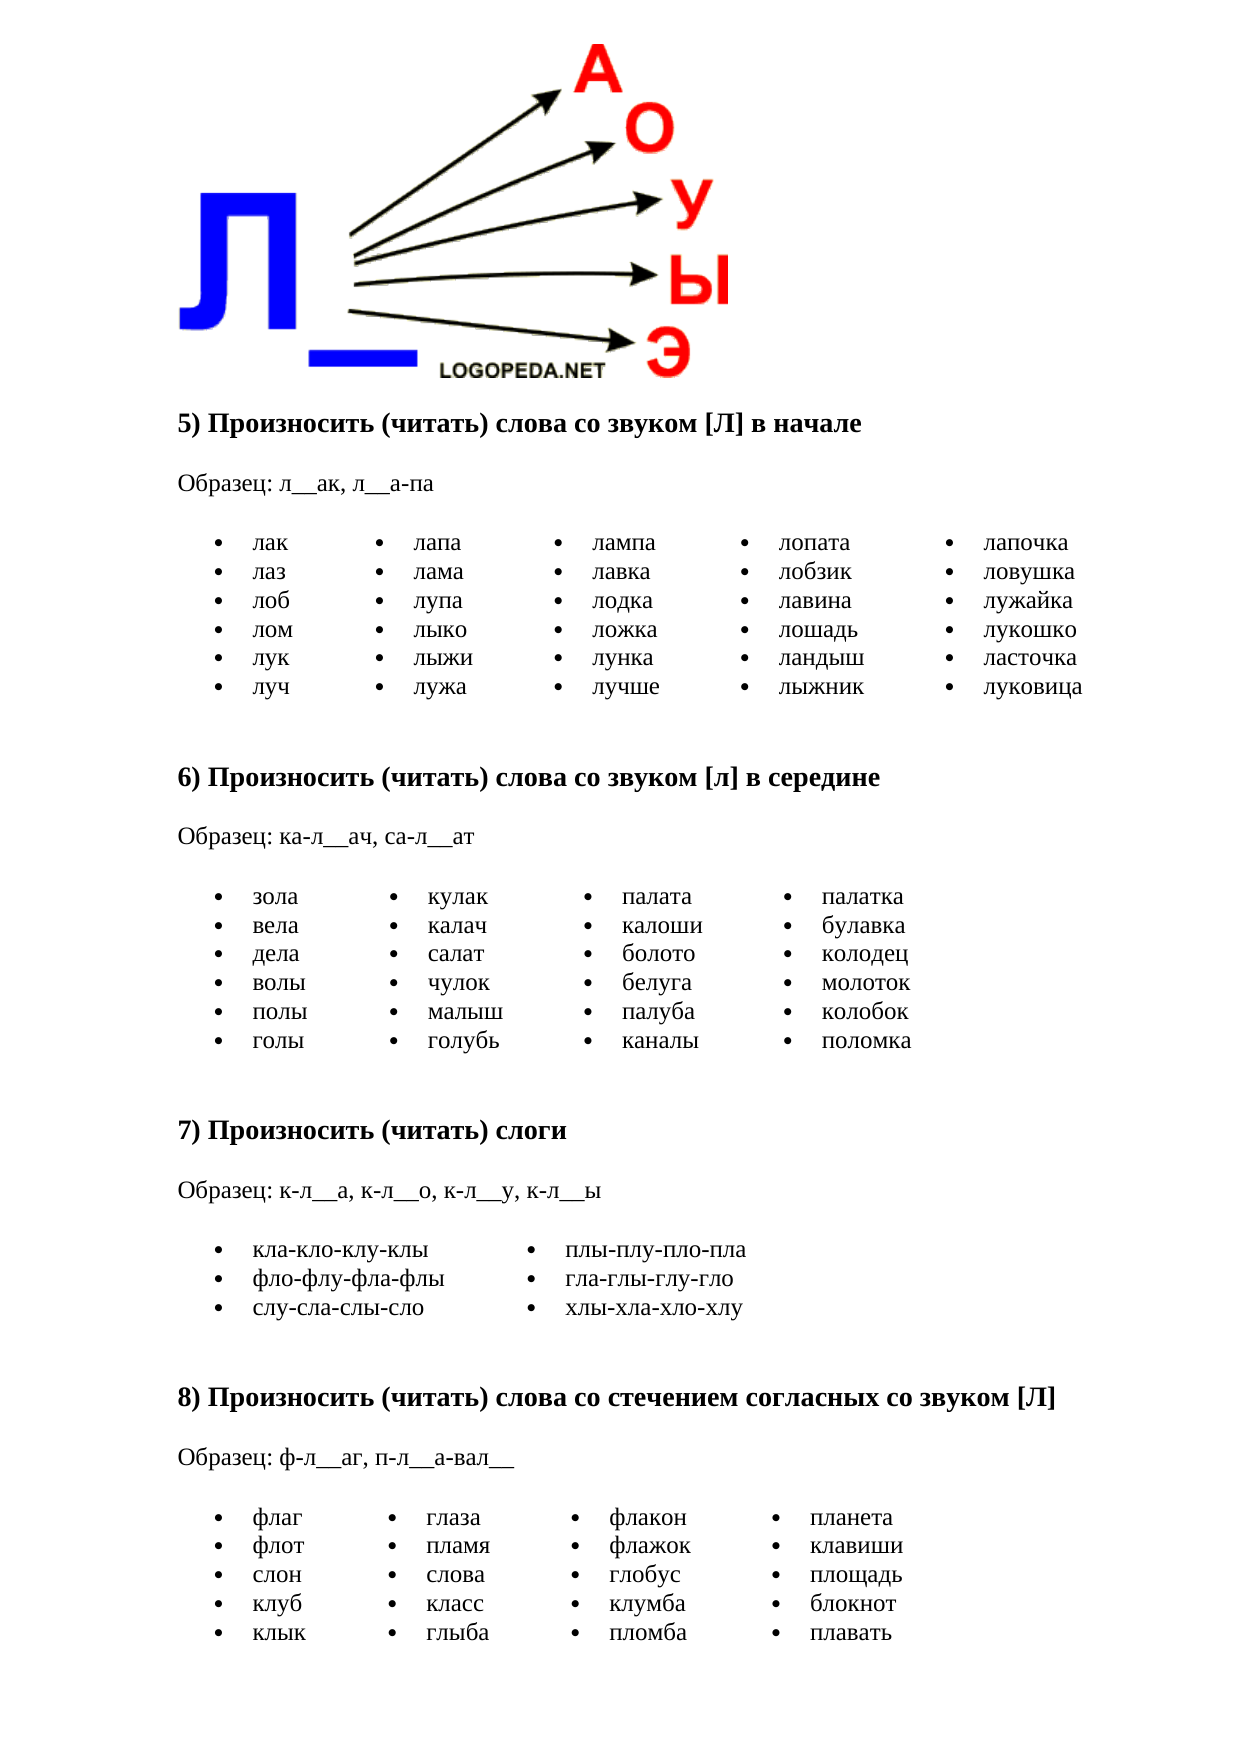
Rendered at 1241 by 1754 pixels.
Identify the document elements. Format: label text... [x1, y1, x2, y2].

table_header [733, 1500, 947, 1647]
table_header палатка булавка колодец молоток колобок поломка [745, 879, 955, 1084]
table_header кулак калач салат чулок малыш голубь [351, 879, 545, 1084]
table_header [176, 1500, 349, 1647]
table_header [350, 1500, 533, 1647]
table_header лапа лама лупа лыко лыжи лужа [337, 526, 516, 731]
subtitle 5) Произносить (читать) слова со звуком [Л] в начале [177, 406, 1152, 439]
text Образец: ка-л__ач, са-л__ат [177, 821, 1152, 850]
table_header лопата лобзик лавина лошадь ландыш лыжник [702, 526, 907, 731]
table_header палата калоши болото белуга палуба каналы [545, 879, 745, 1084]
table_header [533, 1500, 733, 1647]
table_header плы-плу-пло-пла гла-глы-глу-гло хлы-хла-хло-хлу [489, 1233, 790, 1351]
table_header зола вела дела волы полы голы [176, 879, 351, 1084]
table_header лак лаз лоб лом лук луч [176, 526, 337, 731]
subtitle 7) Произносить (читать) слоги [177, 1113, 1152, 1146]
text Образец: к-л__а, к-л__о, к-л__у, к-л__ы [177, 1175, 1152, 1204]
table_header лапочка ловушка лужайка лукошко ласточка луковица [907, 526, 1126, 731]
subtitle 6) Произносить (читать) слова со звуком [л] в середине [177, 760, 1152, 792]
subtitle 8) Произносить (читать) слова со стечением согласных со звуком [Л] [177, 1381, 1152, 1413]
table_header лампа лавка лодка ложка лунка лучше [516, 526, 702, 731]
text Образец: ф-л__аг, п-л__а-вал__ [177, 1442, 1152, 1471]
table_header кла-кло-клу-клы фло-флу-фла-флы слу-сла-слы-сло [176, 1233, 488, 1351]
picture [177, 44, 728, 378]
text Образец: л__ак, л__а-па [177, 468, 1152, 497]
